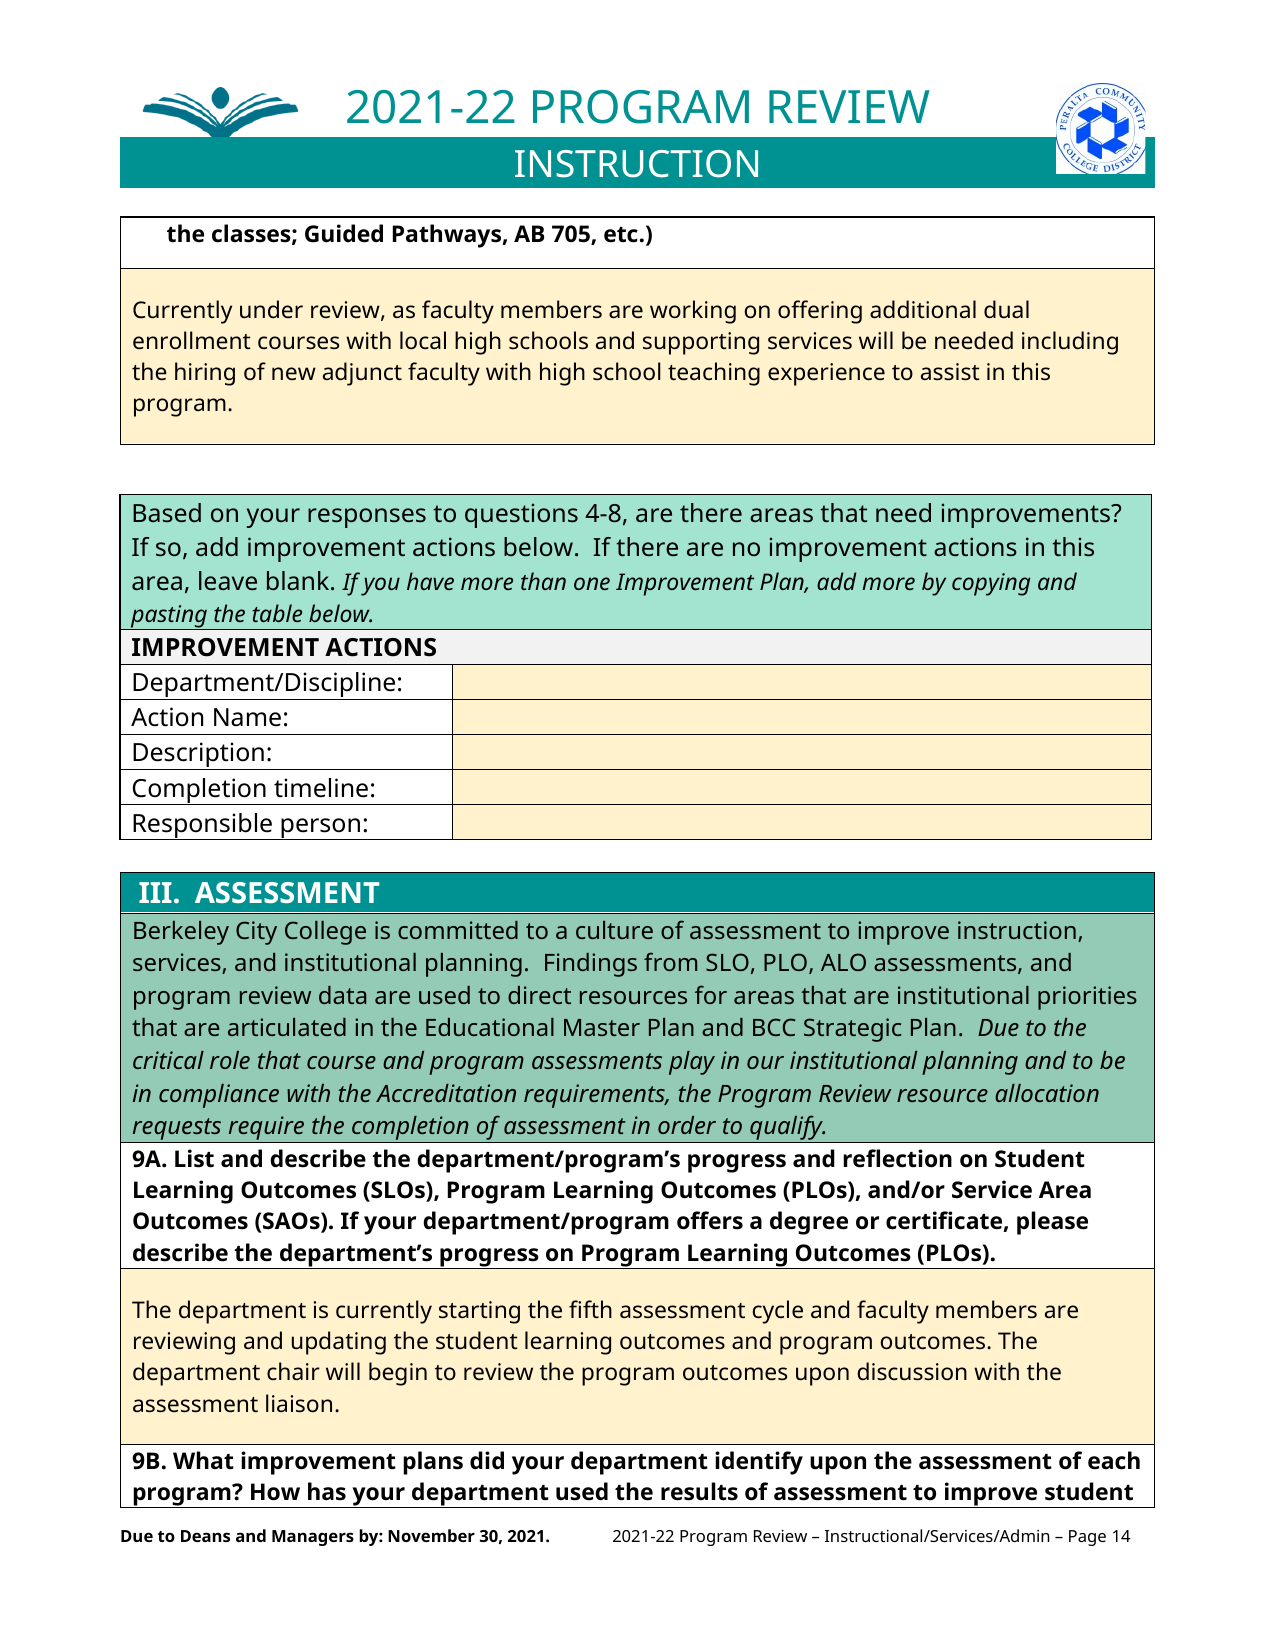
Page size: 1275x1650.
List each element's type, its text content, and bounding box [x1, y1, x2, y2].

table_cell The department is currently starting the fifth assessment cycle and faculty members are reviewing and updating the student learning outcomes and program outcomes. The department chair will begin to review the program outcomes upon discussion with the assessment liaison. [121, 1269, 1154, 1444]
table_cell Responsible person: [121, 805, 452, 839]
table_cell [453, 805, 1151, 839]
table_cell Action Name: [121, 700, 452, 734]
table_cell Description: [121, 735, 452, 769]
table_cell IMPROVEMENT ACTIONS [121, 630, 1151, 664]
table_cell Completion timeline: [121, 770, 452, 804]
table_header ASSESSMENT [121, 873, 1154, 912]
table_cell Currently under review, as faculty members are working on offering additional dual enrollment courses with local high schools and supporting services will be needed including the hiring of new adjunct faculty with high school teaching experience to assist in this program. [121, 269, 1154, 443]
table_cell [453, 735, 1151, 769]
table_cell [453, 665, 1151, 699]
table_cell 9A. List and describe the department/program’s progress and reflection on Student Learning Outcomes (SLOs), Program Learning Outcomes (PLOs), and/or Service Area Outcomes (SAOs). If your department/program offers a degree or certificate, please describe the department’s progress on Program Learning Outcomes (PLOs). [121, 1143, 1154, 1268]
table_header Based on your responses to questions 4-8, are there areas that need improvements? If so, add improvement actions below. If there are no improvement actions in this area, leave blank. If you have more than one Improvement Plan, add more by copying and pasting the table below. [121, 495, 1151, 629]
table_cell Department/Discipline: [121, 665, 452, 699]
table_cell Berkeley City College is committed to a culture of assessment to improve instruction, services, and institutional planning. Findings from SLO, PLO, ALO assessments, and program review data are used to direct resources for areas that are institutional priorities that are articulated in the Educational Master Plan and BCC Strategic Plan. Due to the critical role that course and program assessments play in our institutional planning and to be in compliance with the Accreditation requirements, the Program Review resource allocation requests require the completion of assessment in order to qualify. [121, 914, 1154, 1142]
picture [1056, 83, 1146, 174]
picture [122, 87, 319, 137]
table_cell [453, 770, 1151, 804]
table_cell [453, 700, 1151, 734]
